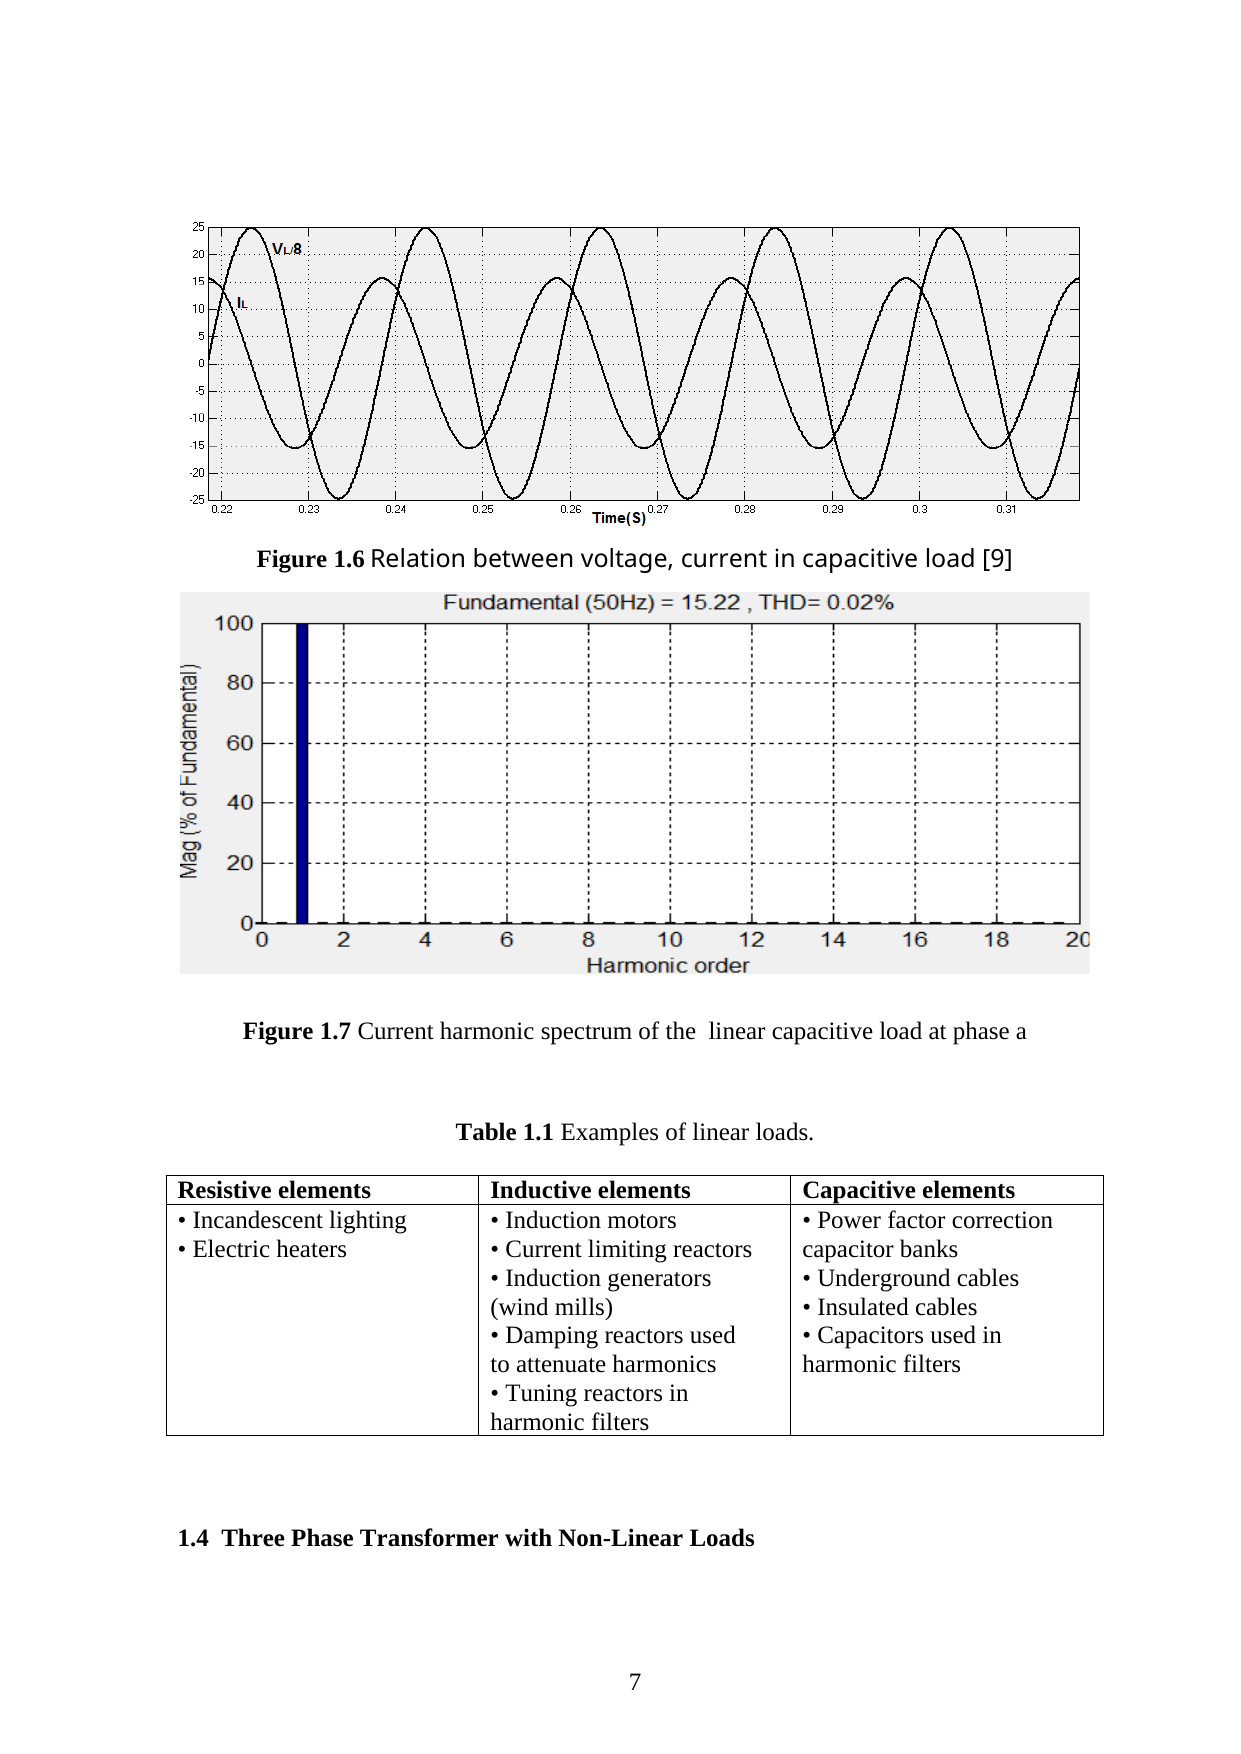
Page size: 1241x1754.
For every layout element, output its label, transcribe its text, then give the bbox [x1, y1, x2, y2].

text Figure 1.7 Current harmonic spectrum of the linear capacitive load at phase a [177, 1016, 1092, 1045]
table_cell • Power factor correction capacitor banks • Underground cables • Insulated cables • Capacitors used in harmonic filters [791, 1205, 1103, 1435]
list Three Phase Transformer with Non-Linear Loads [177, 1523, 1092, 1551]
table_header Capacitive elements [791, 1176, 1103, 1204]
picture [180, 592, 1090, 974]
table_cell • Induction motors • Current limiting reactors • Induction generators (wind mills) • Damping reactors used to attenuate harmonics • Tuning reactors in harmonic filters [479, 1205, 790, 1435]
table_header Inductive elements [479, 1176, 790, 1204]
picture [185, 220, 1084, 527]
text Table 1.1 Examples of linear loads. [177, 1117, 1092, 1146]
table_header Resistive elements [167, 1176, 478, 1204]
table_cell • Incandescent lighting • Electric heaters [167, 1205, 478, 1435]
text Figure 1.6 Relation between voltage, current in capacitive load [9] [177, 541, 1092, 575]
